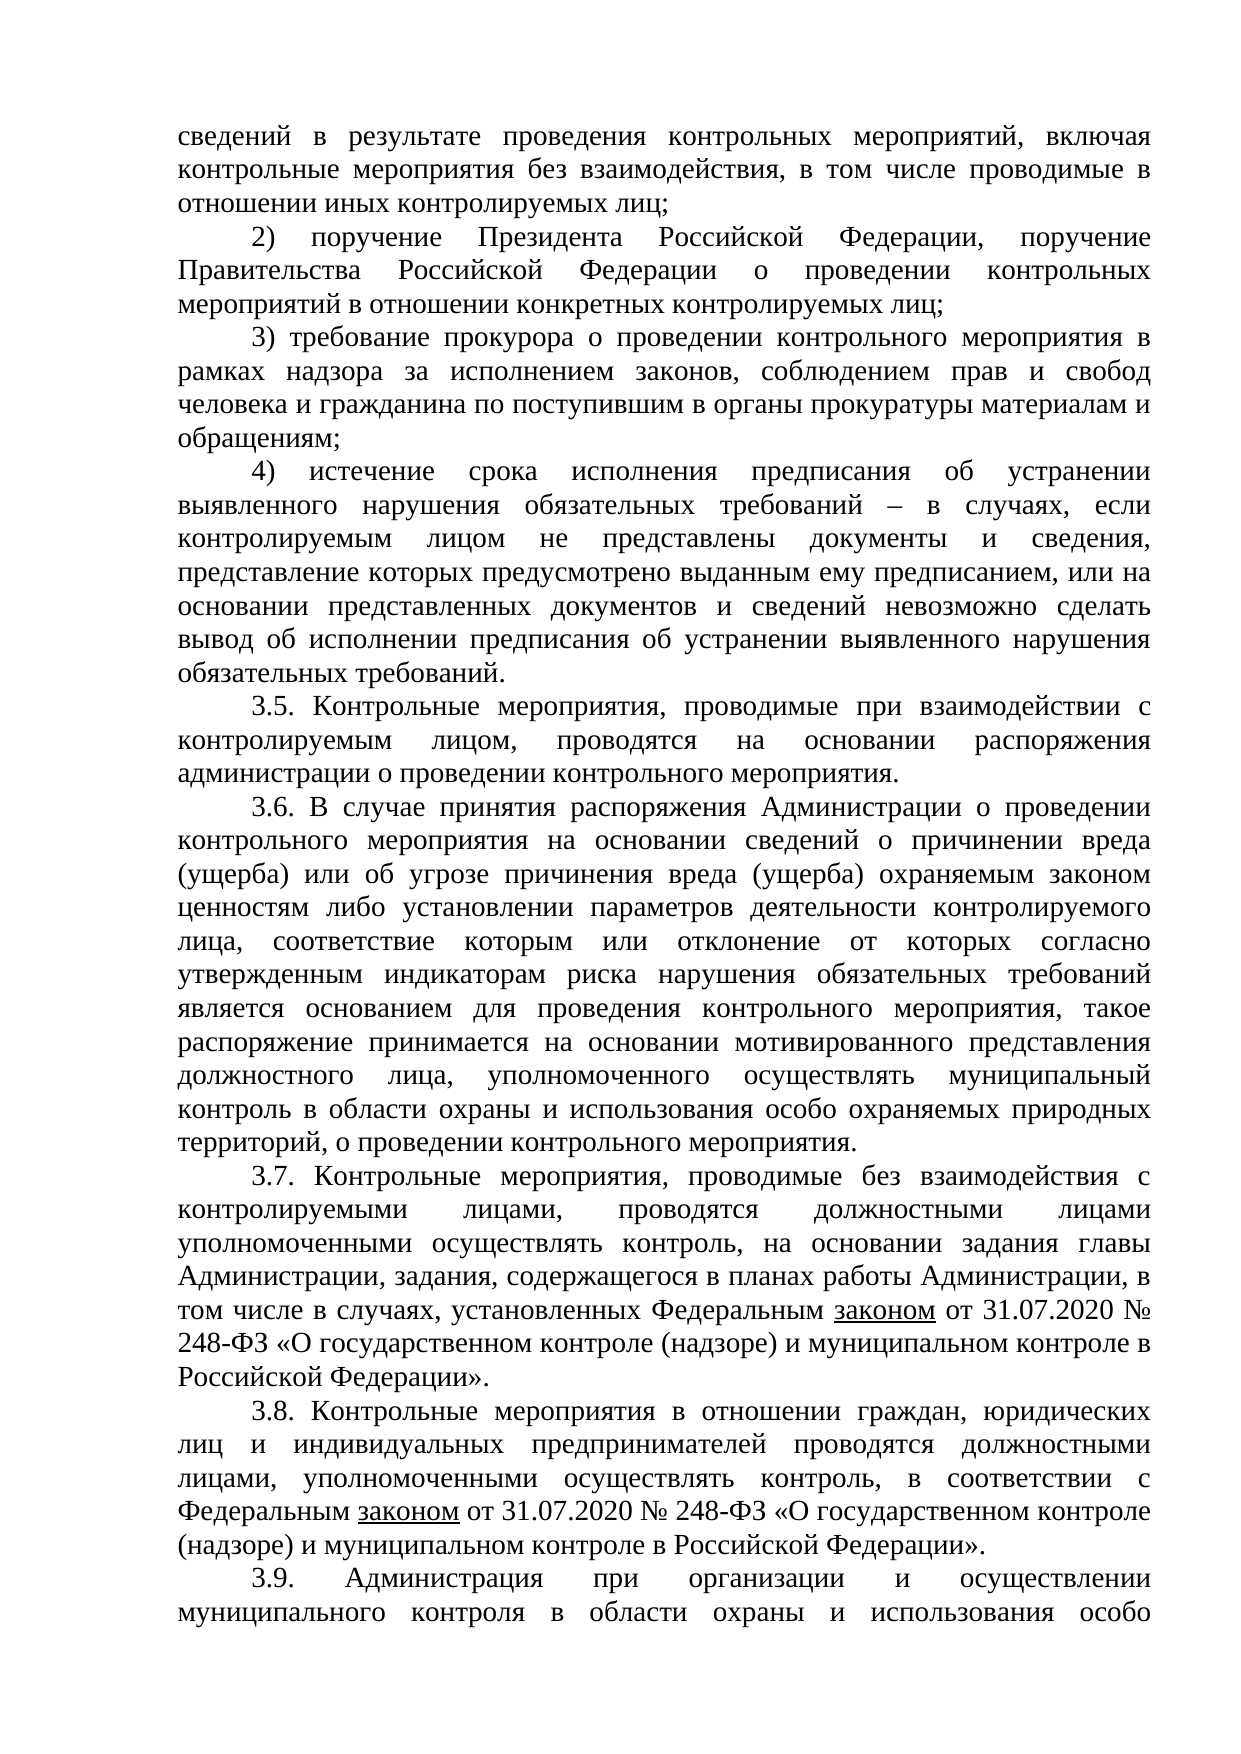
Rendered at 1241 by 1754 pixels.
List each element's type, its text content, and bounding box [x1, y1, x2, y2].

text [177, 1560, 1152, 1627]
text 3.7. Контрольные мероприятия, проводимые без взаимодействия с контролируемыми лицами, проводятся должностными лицами уполномоченными осуществлять контроль, на основании задания главы Администрации, задания, содержащегося в планах работы Администрации, в том числе в случаях, установленных Федеральным законом от 31.07.2020 № 248-ФЗ «О государственном контроле (надзоре) и муниципальном контроле в Российской Федерации». [177, 1158, 1152, 1292]
text 3.6. В случае принятия распоряжения Администрации о проведении контрольного мероприятия на основании сведений о причинении вреда (ущерба) или об угрозе причинения вреда (ущерба) охраняемым законом ценностям либо установлении параметров деятельности контролируемого лица, соответствие которым или отклонение от которых согласно утвержденным индикаторам риска нарушения обязательных требований является основанием для проведения контрольного мероприятия, такое распоряжение принимается на основании мотивированного представления должностного лица, уполномоченного осуществлять муниципальный контроль в области охраны и использования особо охраняемых природных территорий, о проведении контрольного мероприятия. [177, 789, 1152, 1158]
text 4) истечение срока исполнения предписания об устранении выявленного нарушения обязательных требований – в случаях, если контролируемым лицом не представлены документы и сведения, представление которых предусмотрено выданным ему предписанием, или на основании представленных документов и сведений невозможно сделать вывод об исполнении предписания об устранении выявленного нарушения обязательных требований. [177, 453, 1152, 688]
text 3) требование прокурора о проведении контрольного мероприятия в рамках надзора за исполнением законов, соблюдением прав и свобод человека и гражданина по поступившим в органы прокуратуры материалам и обращениям; [177, 319, 1152, 453]
text 3.5. Контрольные мероприятия, проводимые при взаимодействии с контролируемым лицом, проводятся на основании распоряжения администрации о проведении контрольного мероприятия. [177, 688, 1152, 789]
text 2) поручение Президента Российской Федерации, поручение Правительства Российской Федерации о проведении контрольных мероприятий в отношении конкретных контролируемых лиц; [177, 219, 1152, 319]
text 3.8. Контрольные мероприятия в отношении граждан, юридических лиц и индивидуальных предпринимателей проводятся должностными лицами, уполномоченными осуществлять контроль, в соответствии с Федеральным законом от 31.07.2020 № 248-ФЗ «О государственном контроле (надзоре) и муниципальном контроле в Российской Федерации». [177, 1393, 1152, 1560]
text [177, 118, 1152, 219]
text 3.7. Контрольные мероприятия, проводимые без взаимодействия с контролируемыми лицами, проводятся должностными лицами уполномоченными осуществлять контроль, на основании задания главы Администрации, задания, содержащегося в планах работы Администрации, в том числе в случаях, установленных Федеральным законом от 31.07.2020 № 248-ФЗ «О государственном контроле (надзоре) и муниципальном контроле в Российской Федерации». [177, 1292, 1152, 1393]
